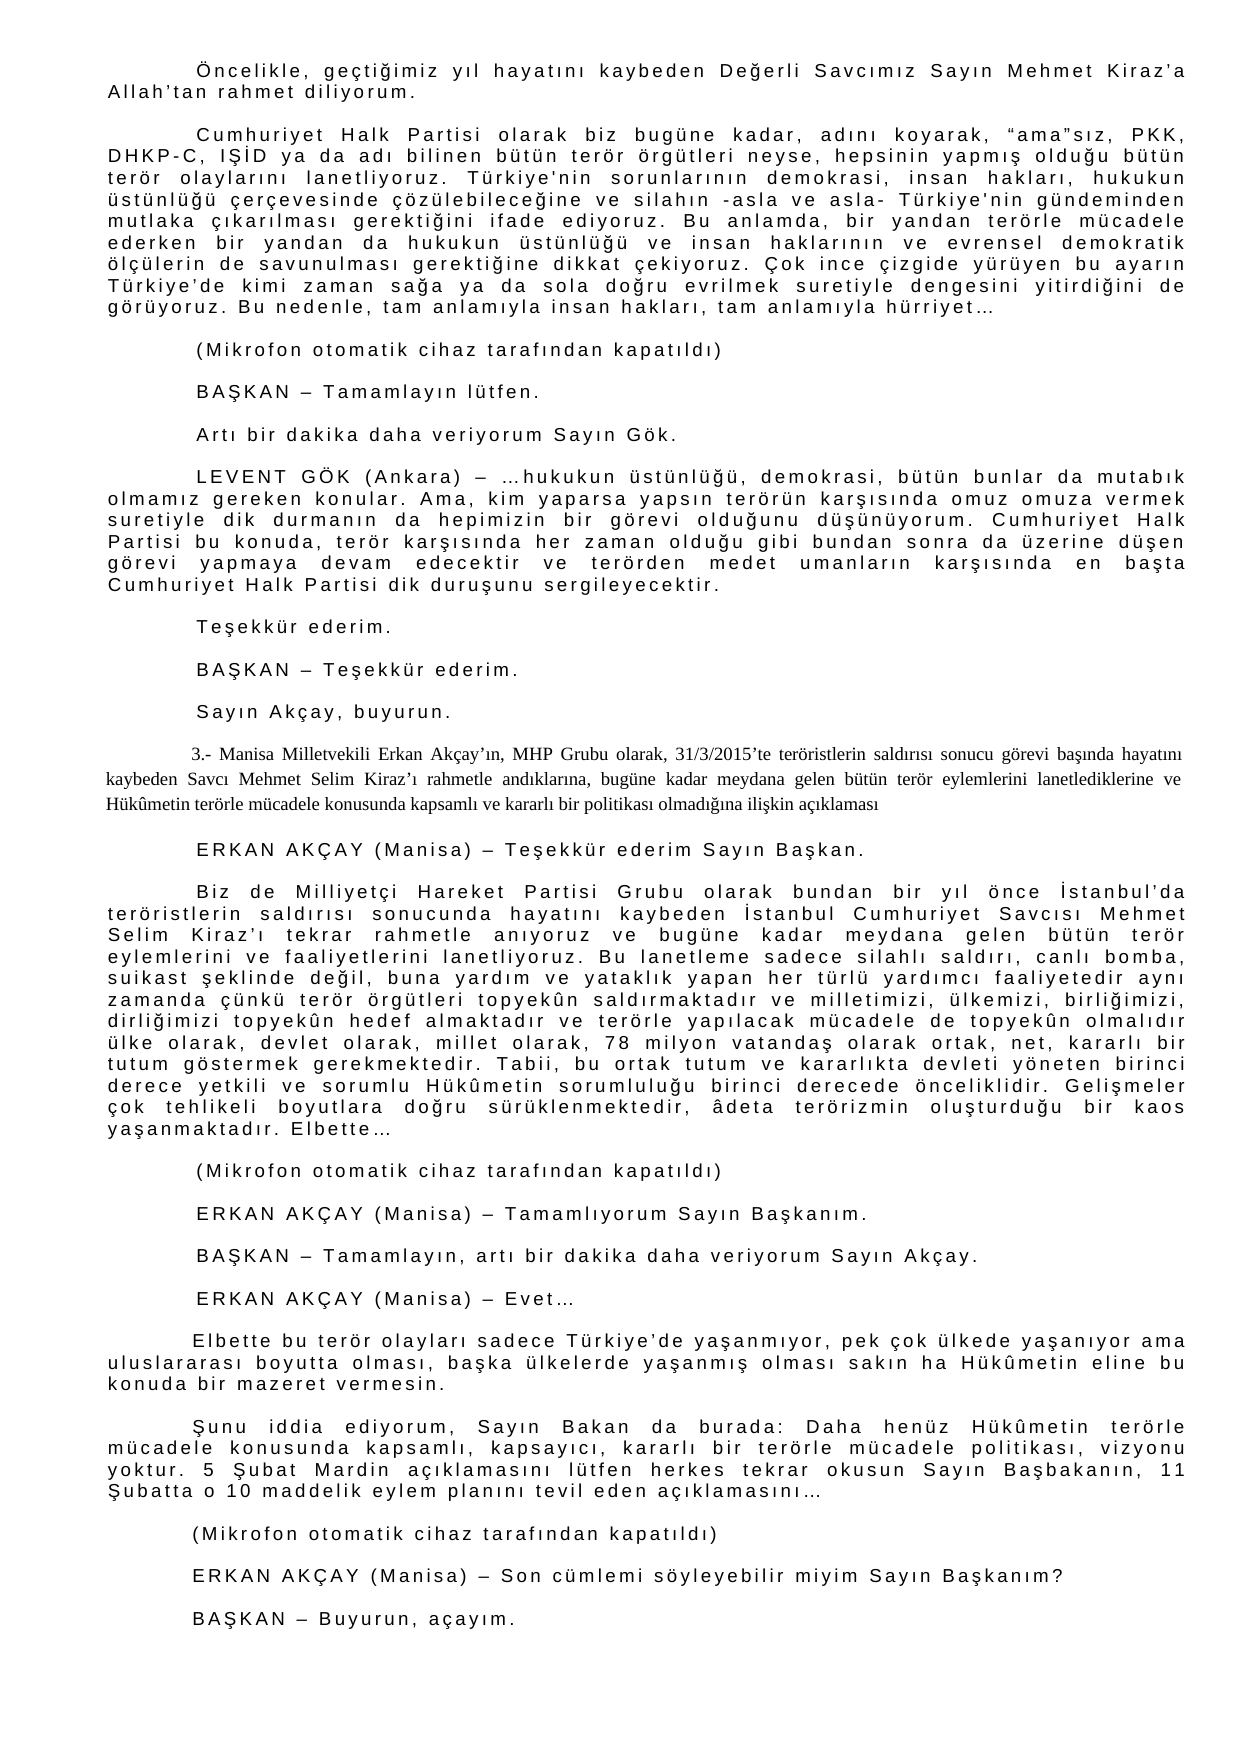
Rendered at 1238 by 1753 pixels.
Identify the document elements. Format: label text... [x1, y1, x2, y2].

text 3.- Manisa Milletvekili Erkan Akçay’ın, MHP Grubu olarak, 31/3/2015’te teröristlerin saldırısı sonucu görevi başında hayatını kaybeden Savcı Mehmet Selim Kiraz’ı rahmetle andıklarına, bugüne kadar meydana gelen bütün terör eylemlerini lanetlediklerine ve Hükûmetin terörle mücadele konusunda kapsamlı ve kararlı bir politikası olmadığına ilişkin açıklaması [106, 743, 1184, 814]
text BAŞKAN – Teşekkür ederim. [108, 658, 1186, 680]
text (Mikrofon otomatik cihaz tarafından kapatıldı) [108, 338, 1186, 360]
text Öncelikle, geçtiğimiz yıl hayatını kaybeden Değerli Savcımız Sayın Mehmet Kiraz’a Allah’tan rahmet diliyorum. [108, 60, 1186, 103]
text (Mikrofon otomatik cihaz tarafından kapatıldı) [108, 1160, 1186, 1182]
text ERKAN AKÇAY (Manisa) – Teşekkür ederim Sayın Başkan. [108, 838, 1186, 860]
text Biz de Milliyetçi Hareket Partisi Grubu olarak bundan bir yıl önce İstanbul’da teröristlerin saldırısı sonucunda hayatını kaybeden İstanbul Cumhuriyet Savcısı Mehmet Selim Kiraz’ı tekrar rahmetle anıyoruz ve bugüne kadar meydana gelen bütün terör eylemlerini ve faaliyetlerini lanetliyoruz. Bu lanetleme sadece silahlı saldırı, canlı bomba, suikast şeklinde değil, buna yardım ve yataklık yapan her türlü yardımcı faaliyetedir aynı zamanda çünkü terör örgütleri topyekûn saldırmaktadır ve milletimizi, ülkemizi, birliğimizi, dirliğimizi topyekûn hedef almaktadır ve terörle yapılacak mücadele de topyekûn olmalıdır ülke olarak, devlet olarak, millet olarak, 78 milyon vatandaş olarak ortak, net, kararlı bir tutum göstermek gerekmektedir. Tabii, bu ortak tutum ve kararlıkta devleti yöneten birinci derece yetkili ve sorumlu Hükûmetin sorumluluğu birinci derecede önceliklidir. Gelişmeler çok tehlikeli boyutlara doğru sürüklenmektedir, âdeta terörizmin oluşturduğu bir kaos yaşanmaktadır. Elbette… [108, 881, 1186, 1139]
text Teşekkür ederim. [108, 616, 1186, 637]
text BAŞKAN – Tamamlayın, artı bir dakika daha veriyorum Sayın Akçay. [108, 1245, 1186, 1267]
text ERKAN AKÇAY (Manisa) – Evet… [108, 1287, 1186, 1309]
text ERKAN AKÇAY (Manisa) – Tamamlıyorum Sayın Başkanım. [108, 1203, 1186, 1224]
text BAŞKAN – Tamamlayın lütfen. [108, 381, 1186, 402]
text Sayın Akçay, buyurun. [108, 701, 1186, 722]
text Şunu iddia ediyorum, Sayın Bakan da burada: Daha henüz Hükûmetin terörle mücadele konusunda kapsamlı, kapsayıcı, kararlı bir terörle mücadele politikası, vizyonu yoktur. 5 Şubat Mardin açıklamasını lütfen herkes tekrar okusun Sayın Başbakanın, 11 Şubatta o 10 maddelik eylem planını tevil eden açıklamasını… [108, 1415, 1186, 1502]
text Artı bir dakika daha veriyorum Sayın Gök. [108, 423, 1186, 445]
text BAŞKAN – Buyurun, açayım. [108, 1607, 1186, 1629]
text (Mikrofon otomatik cihaz tarafından kapatıldı) [108, 1522, 1186, 1544]
text LEVENT GÖK (Ankara) – …hukukun üstünlüğü, demokrasi, bütün bunlar da mutabık olmamız gereken konular. Ama, kim yaparsa yapsın terörün karşısında omuz omuza vermek suretiyle dik durmanın da hepimizin bir görevi olduğunu düşünüyorum. Cumhuriyet Halk Partisi bu konuda, terör karşısında her zaman olduğu gibi bundan sonra da üzerine düşen görevi yapmaya devam edecektir ve terörden medet umanların karşısında en başta Cumhuriyet Halk Partisi dik duruşunu sergileyecektir. [108, 466, 1186, 595]
text Cumhuriyet Halk Partisi olarak biz bugüne kadar, adını koyarak, “ama”sız, PKK, DHKP-C, IŞİD ya da adı bilinen bütün terör örgütleri neyse, hepsinin yapmış olduğu bütün terör olaylarını lanetliyoruz. Türkiye'nin sorunlarının demokrasi, insan hakları, hukukun üstünlüğü çerçevesinde çözülebileceğine ve silahın -asla ve asla- Türkiye'nin gündeminden mutlaka çıkarılması gerektiğini ifade ediyoruz. Bu anlamda, bir yandan terörle mücadele ederken bir yandan da hukukun üstünlüğü ve insan haklarının ve evrensel demokratik ölçülerin de savunulması gerektiğine dikkat çekiyoruz. Çok ince çizgide yürüyen bu ayarın Türkiye’de kimi zaman sağa ya da sola doğru evrilmek suretiyle dengesini yitirdiğini de görüyoruz. Bu nedenle, tam anlamıyla insan hakları, tam anlamıyla hürriyet… [108, 124, 1186, 318]
text Elbette bu terör olayları sadece Türkiye’de yaşanmıyor, pek çok ülkede yaşanıyor ama uluslararası boyutta olması, başka ülkelerde yaşanmış olması sakın ha Hükûmetin eline bu konuda bir mazeret vermesin. [108, 1330, 1186, 1394]
text ERKAN AKÇAY (Manisa) – Son cümlemi söyleyebilir miyim Sayın Başkanım? [108, 1565, 1186, 1586]
